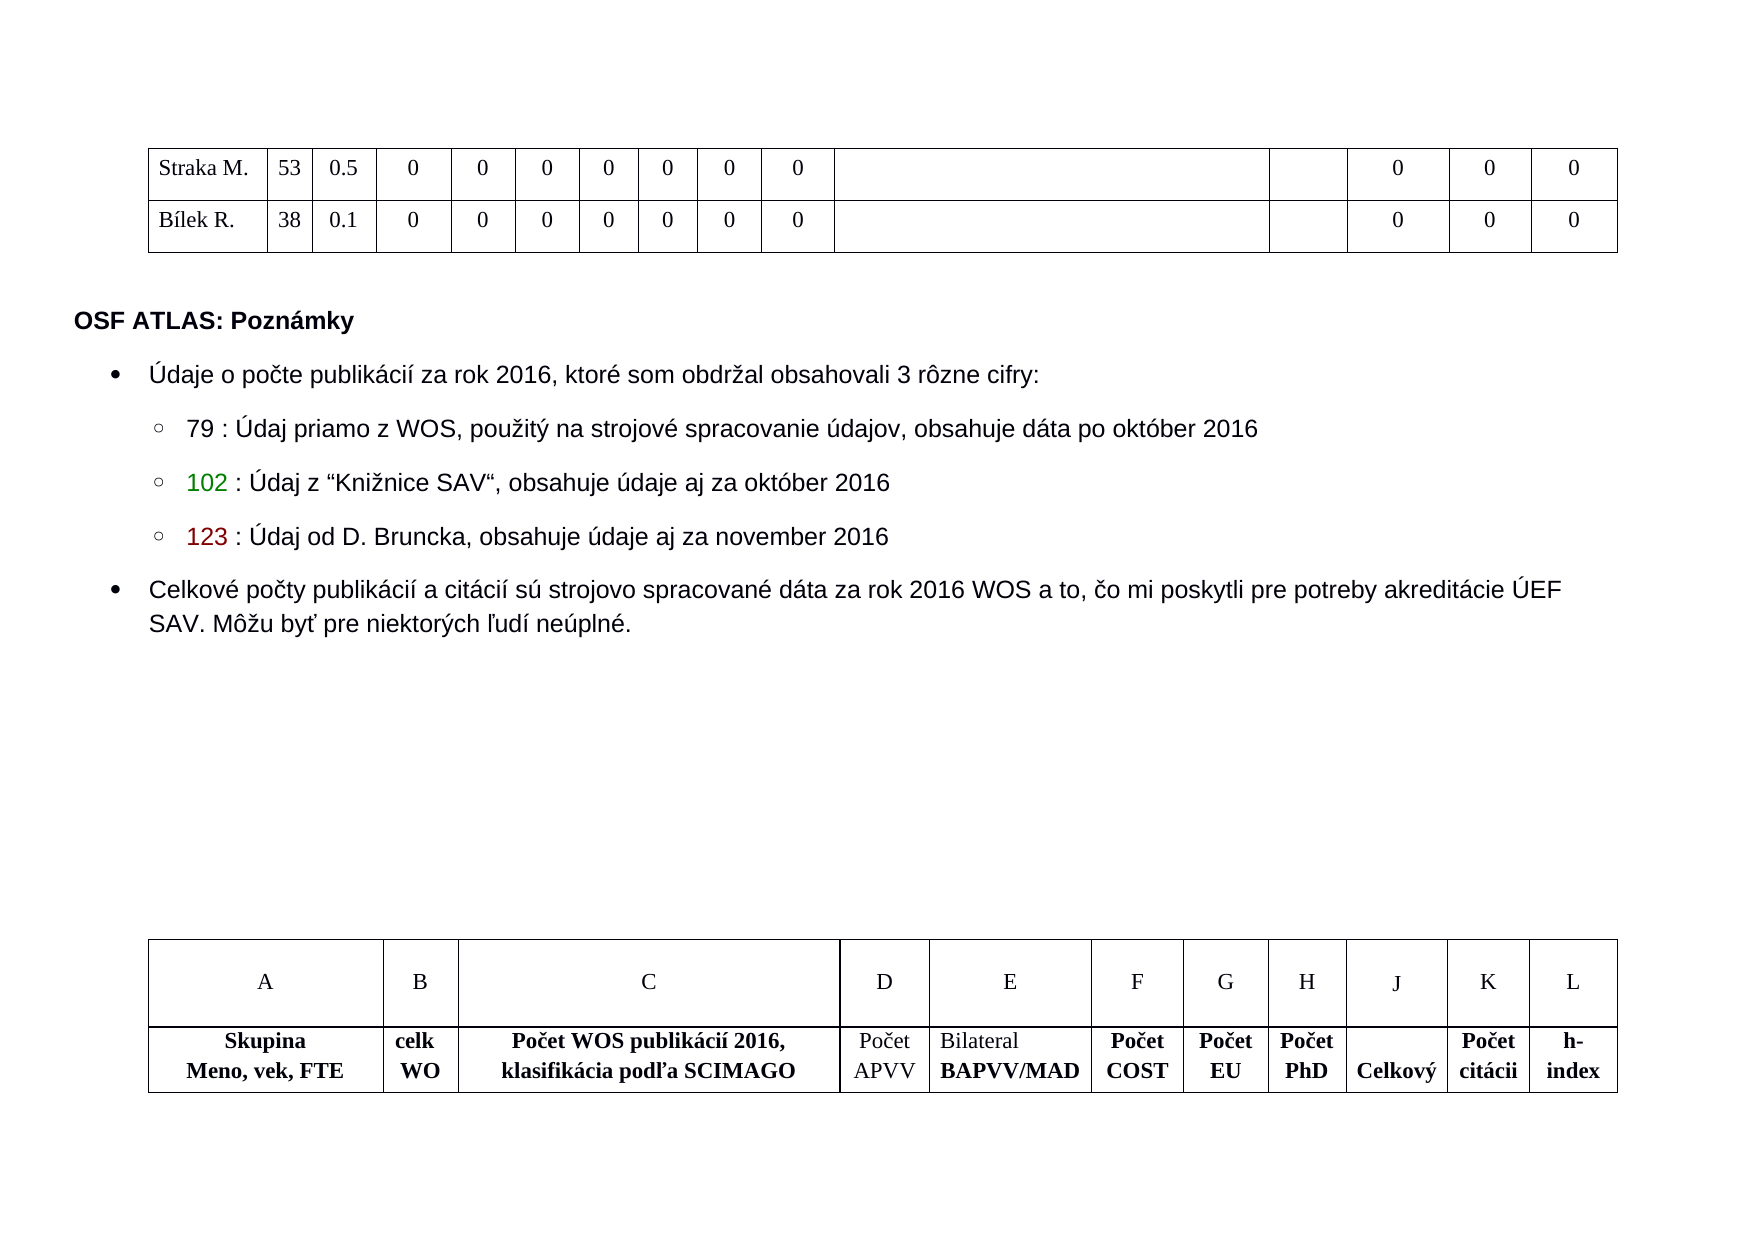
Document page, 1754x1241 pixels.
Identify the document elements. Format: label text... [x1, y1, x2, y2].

table_cell 0 [639, 201, 697, 252]
table_cell 0 [698, 201, 761, 252]
text OSF ATLAS: Poznámky [74, 306, 1606, 334]
table_cell Bílek R. [149, 201, 267, 252]
table_cell 0 [1532, 149, 1617, 200]
table_cell [1270, 149, 1347, 200]
table_cell 0 [1348, 149, 1449, 200]
table_header D [841, 940, 929, 1026]
list 79 : Údaj priamo z WOS, použitý na strojové spracovanie údajov, obsahuje dáta po október 2016 [149, 414, 1606, 442]
table_cell [835, 149, 1269, 200]
table_cell 53 [268, 149, 312, 200]
list Údaje o počte publikácií za rok 2016, ktoré som obdržal obsahovali 3 rôzne cifry: [111, 360, 1606, 388]
table_cell 0 [580, 149, 638, 200]
table_cell Počet COST CERN [1092, 1028, 1183, 1092]
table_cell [1347, 1028, 1447, 1092]
table_cell 0 [516, 149, 579, 200]
table_header A [149, 940, 383, 1026]
table_cell 0 [1348, 201, 1449, 252]
table_cell Počet APVV A/B [841, 1028, 929, 1092]
table_cell [835, 201, 1269, 252]
table_cell 0 [762, 149, 834, 200]
table_cell 0 [452, 149, 515, 200]
table_cell 0 [1532, 201, 1617, 252]
table_header H [1269, 940, 1346, 1026]
table_cell 0 [452, 201, 515, 252]
table_header G [1184, 940, 1268, 1026]
table_cell Straka M. [149, 149, 267, 200]
table_header F [1092, 940, 1183, 1026]
table_cell 0 [377, 149, 451, 200]
table_cell 0 [516, 201, 579, 252]
table_cell [1270, 201, 1347, 252]
table_cell 0 [639, 149, 697, 200]
table_header C [459, 940, 839, 1026]
list 123 : Údaj od D. Bruncka, obsahuje údaje aj za november 2016 [149, 522, 1606, 550]
table_cell Bilateral BAPVV/MAD [930, 1028, 1091, 1092]
table_header B [384, 940, 458, 1026]
table_cell 0 [1450, 201, 1531, 252]
table_header E [930, 940, 1091, 1026]
table_cell 0 [1450, 149, 1531, 200]
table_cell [149, 1028, 383, 1092]
table_cell 0 [762, 201, 834, 252]
table_cell 0 [698, 149, 761, 200]
table_cell Počet PhD [1269, 1028, 1346, 1092]
list Celkové počty publikácií a citácií sú strojovo spracované dáta za rok 2016 WOS a to, čo mi poskytli pre potreby akreditácie ÚEF SAV. Môžu byť pre niektorých ľudí neúplné. [111, 576, 1606, 637]
table_cell 0.5 [313, 149, 376, 200]
table_cell Počet EU 2020 R/P [1184, 1028, 1268, 1092]
table_cell h-index WOS [1530, 1028, 1617, 1092]
table_cell 0 [580, 201, 638, 252]
table_cell Počet citácii 2015 [1448, 1028, 1529, 1092]
table_header K [1448, 940, 1529, 1026]
table_cell 0 [377, 201, 451, 252]
table_cell celk WOS publ [384, 1028, 458, 1092]
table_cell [459, 1028, 839, 1092]
list 102 : Údaj z “Knižnice SAV“, obsahuje údaje aj za október 2016 [149, 468, 1606, 496]
table_header J [1347, 940, 1447, 1026]
table_cell 38 [268, 201, 312, 252]
table_header L [1530, 940, 1617, 1026]
table_cell 0.1 [313, 201, 376, 252]
